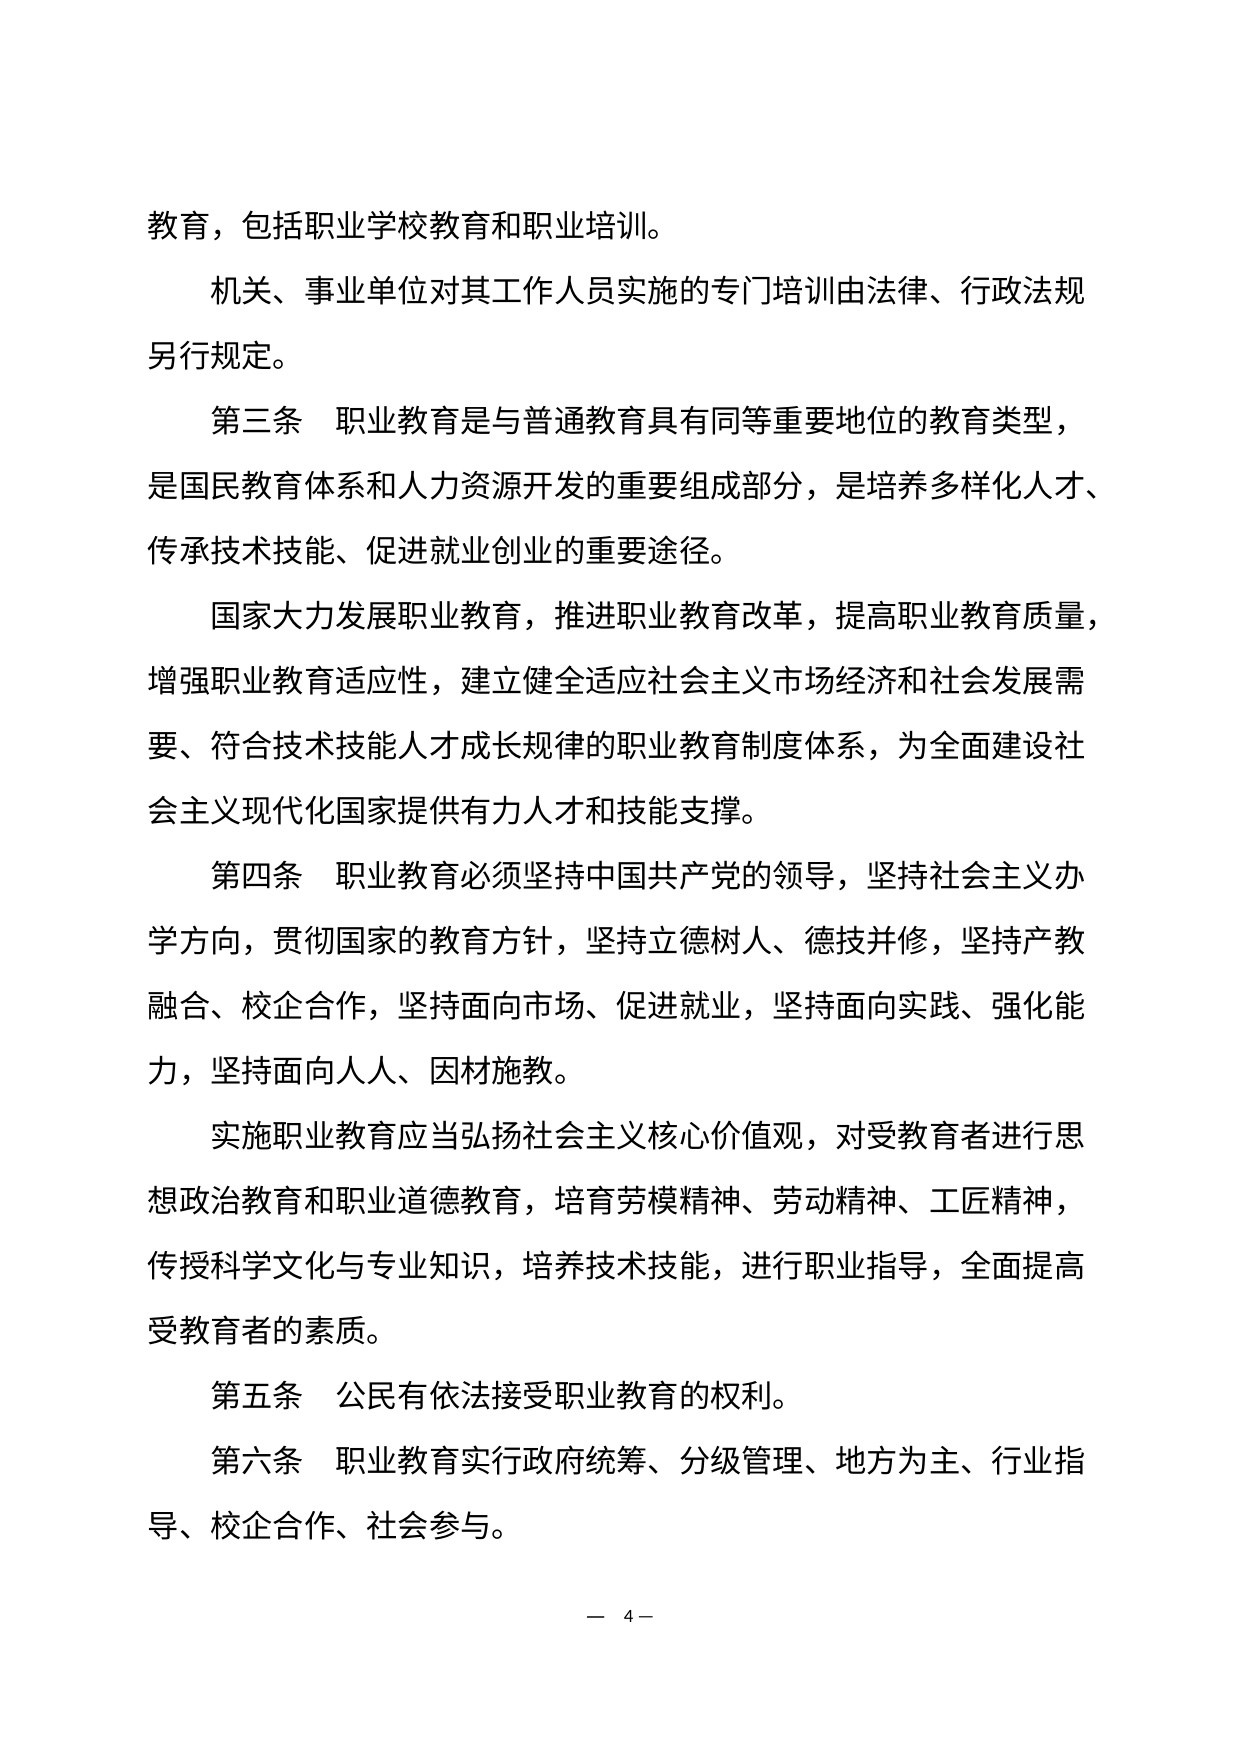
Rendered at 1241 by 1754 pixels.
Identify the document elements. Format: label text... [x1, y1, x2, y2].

text 第四条 职业教育必须坚持中国共产党的领导，坚持社会主义办学方向，贯彻国家的教育方针，坚持立德树人、德技并修，坚持产教融合、校企合作，坚持面向市场、促进就业，坚持面向实践、强化能力，坚持面向人人、因材施教。 [148, 841, 1092, 1101]
text 第六条 职业教育实行政府统筹、分级管理、地方为主、行业指导、校企合作、社会参与。 [148, 1426, 1092, 1556]
text 机关、事业单位对其工作人员实施的专门培训由法律、行政法规另行规定。 [148, 256, 1092, 386]
text 国家大力发展职业教育，推进职业教育改革，提高职业教育质量，增强职业教育适应性，建立健全适应社会主义市场经济和社会发展需要、符合技术技能人才成长规律的职业教育制度体系，为全面建设社会主义现代化国家提供有力人才和技能支撑。 [148, 581, 1092, 841]
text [148, 191, 1092, 256]
text 第五条 公民有依法接受职业教育的权利。 [148, 1361, 1092, 1426]
text 实施职业教育应当弘扬社会主义核心价值观，对受教育者进行思想政治教育和职业道德教育，培育劳模精神、劳动精神、工匠精神，传授科学文化与专业知识，培养技术技能，进行职业指导，全面提高受教育者的素质。 [148, 1101, 1092, 1361]
text 第三条 职业教育是与普通教育具有同等重要地位的教育类型，是国民教育体系和人力资源开发的重要组成部分，是培养多样化人才、传承技术技能、促进就业创业的重要途径。 [148, 386, 1092, 581]
